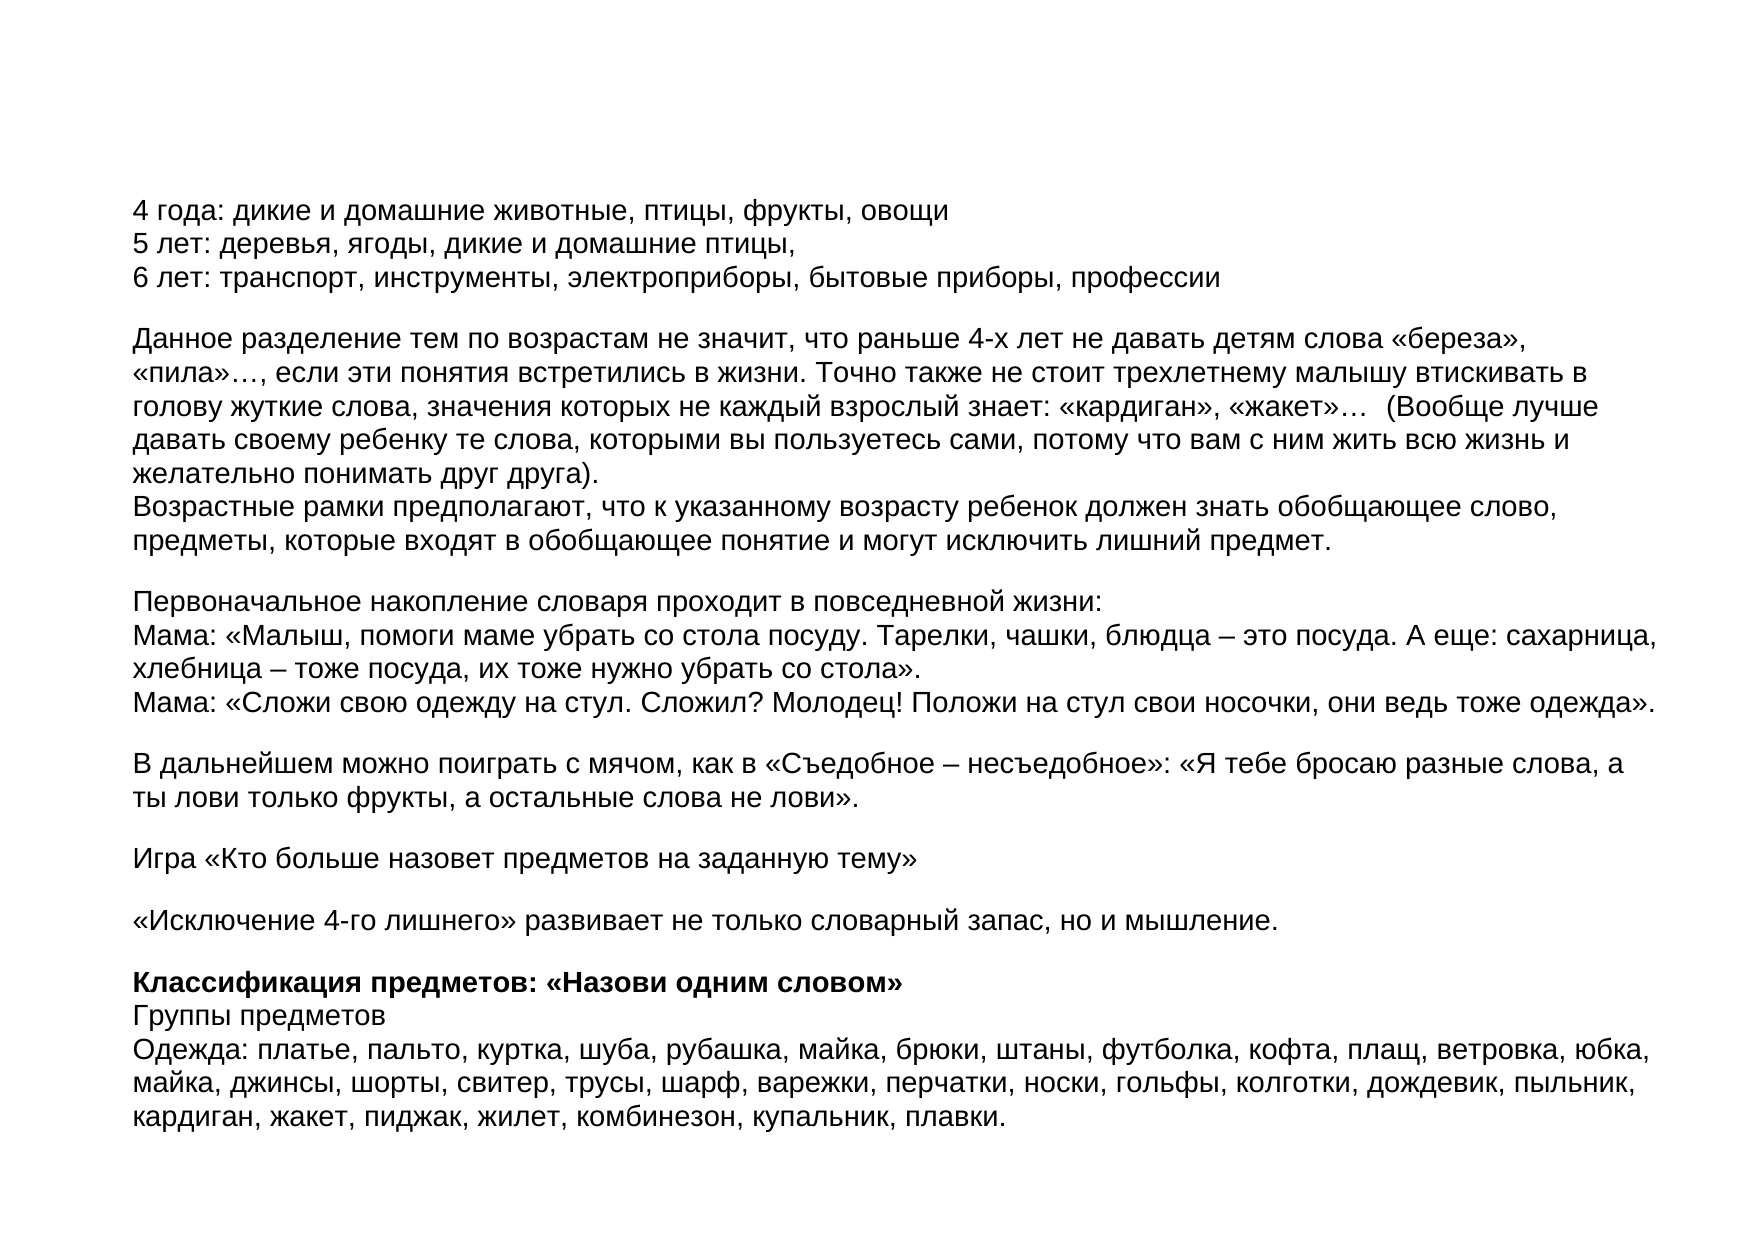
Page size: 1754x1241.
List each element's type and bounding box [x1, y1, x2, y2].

table_header [117, 177, 1677, 1148]
